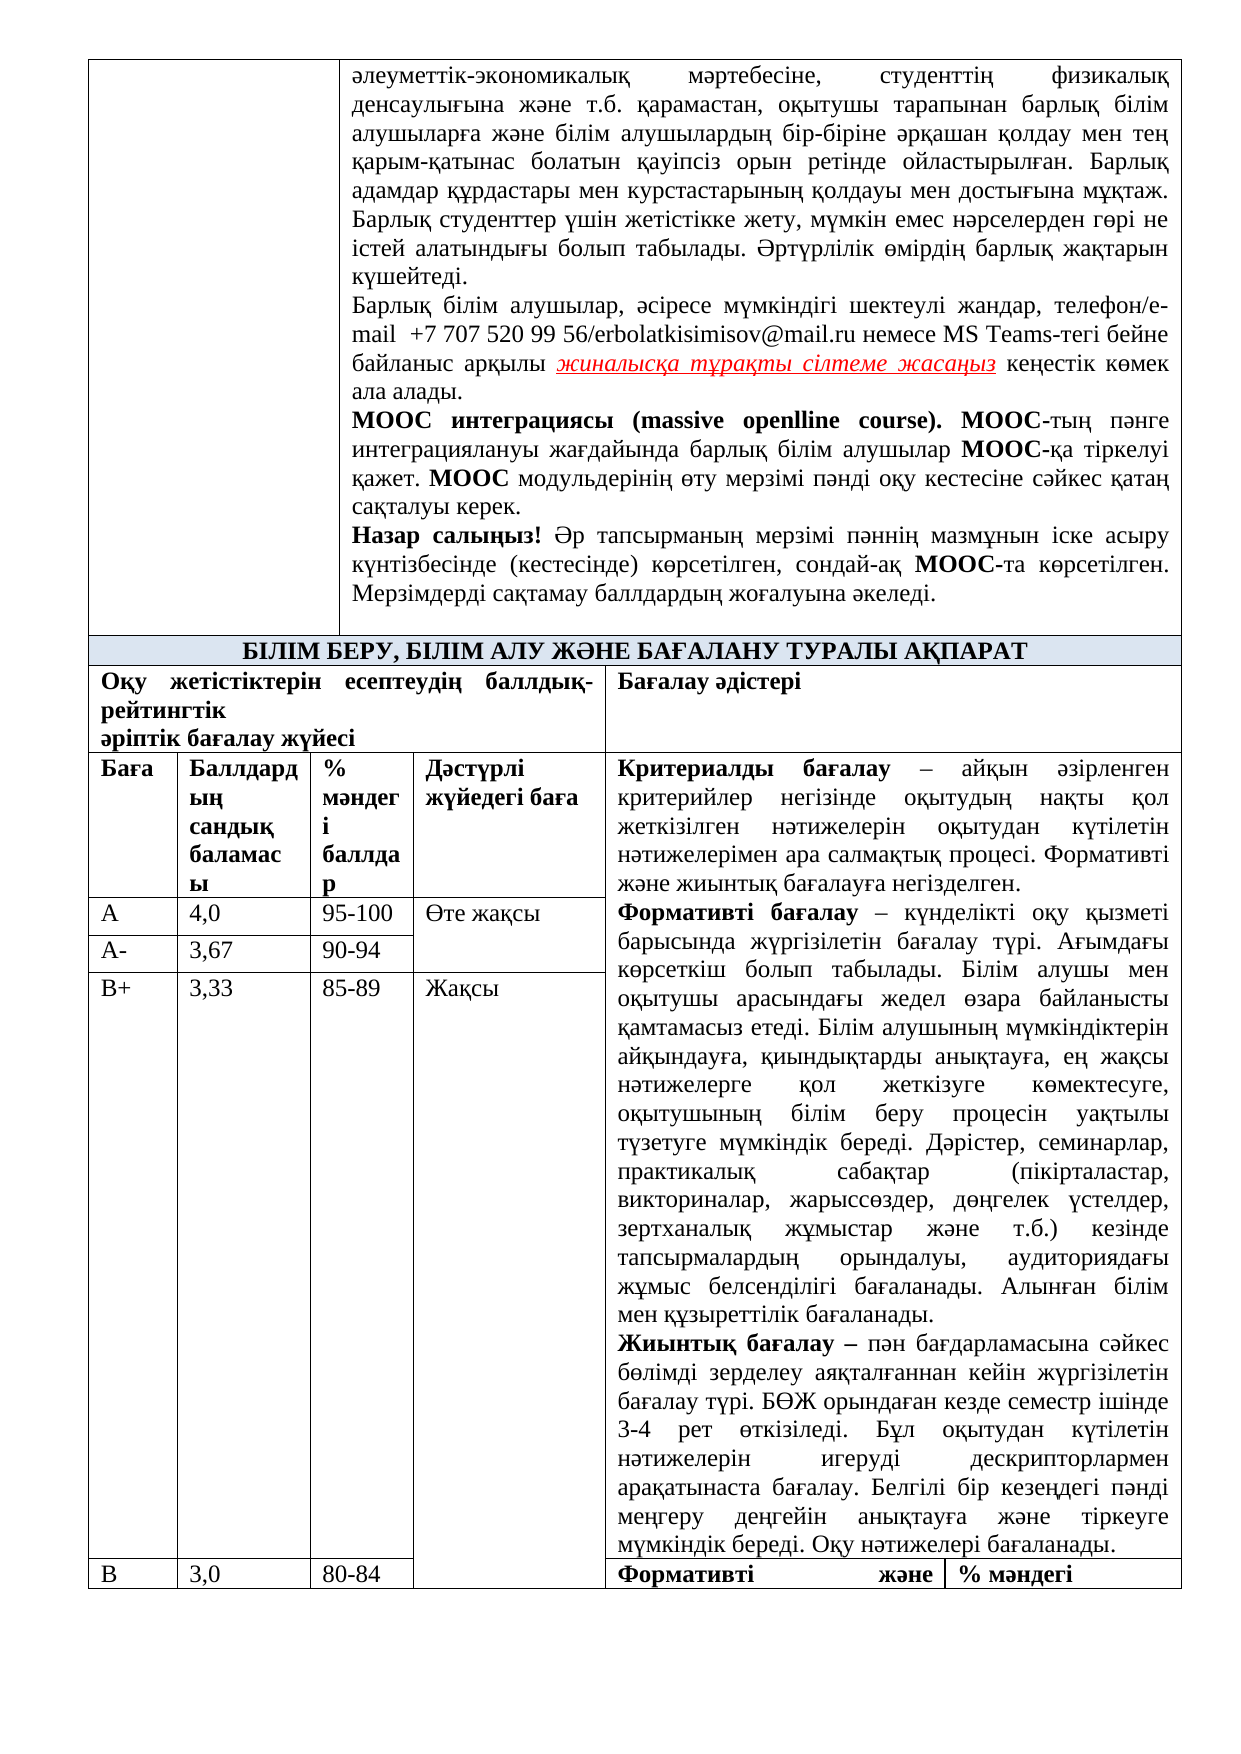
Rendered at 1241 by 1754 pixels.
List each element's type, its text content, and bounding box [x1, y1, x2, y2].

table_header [89, 60, 339, 635]
table_cell 90-94 [311, 936, 413, 972]
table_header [340, 60, 1181, 635]
table_cell % мәндегі баллдар [946, 1559, 1181, 1588]
table_cell 3,0 [178, 1559, 310, 1588]
table_cell Баға [89, 753, 177, 897]
table_cell Дәстүрлі жүйедегі баға [414, 753, 605, 897]
table_cell 3,67 [178, 936, 310, 972]
table_cell Баллдардың сандық баламасы [178, 753, 310, 897]
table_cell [606, 1559, 944, 1588]
table_cell A [89, 898, 177, 934]
table_cell B [89, 1559, 177, 1588]
table_cell 80-84 [311, 1559, 413, 1588]
table_cell Оқу жетістіктерін есептеудің баллдық-рейтингтік әріптік бағалау жүйесі [89, 666, 605, 752]
table_cell 95-100 [311, 898, 413, 934]
table_cell 3,33 [178, 973, 310, 1558]
table_cell Критериалды бағалау – айқын әзірленген критерийлер негізінде оқытудың нақты қол жеткізілген нәтижелерін оқытудан күтілетін нәтижелерімен ара салмақтық процесі. Формативті және жиынтық бағалауға негізделген. Формативті бағалау – күнделікті оқу қызметі барысында жүргізілетін бағалау түрі. Ағымдағы көрсеткіш болып табылады. Білім алушы мен оқытушы арасындағы жедел өзара байланысты қамтамасыз етеді. Білім алушының мүмкіндіктерін айқындауға, қиындықтарды анықтауға, ең жақсы нәтижелерге қол жеткізуге көмектесуге, оқытушының білім беру процесін уақтылы түзетуге мүмкіндік береді. Дәрістер, семинарлар, практикалық сабақтар (пікірталастар, викториналар, жарыссөздер, дөңгелек үстелдер, зертханалық жұмыстар және т.б.) кезінде тапсырмалардың орындалуы, аудиториядағы жұмыс белсенділігі бағаланады. Алынған білім мен құзыреттілік бағаланады. Жиынтық бағалау – пән бағдарламасына сәйкес бөлімді зерделеу аяқталғаннан кейін жүргізілетін бағалау түрі. БӨЖ орындаған кезде семестр ішінде 3-4 рет өткізіледі. Бұл оқытудан күтілетін нәтижелерін игеруді дескрипторлармен арақатынаста бағалау. Белгілі бір кезеңдегі пәнді меңгеру деңгейін анықтауға және тіркеуге мүмкіндік береді. Оқу нәтижелері бағаланады. [606, 753, 1181, 1558]
table_cell Жақсы [414, 973, 605, 1588]
table_cell % мәндегі баллдар [311, 753, 413, 897]
table_cell 4,0 [178, 898, 310, 934]
table_cell БІЛІМ БЕРУ, БІЛІМ АЛУ ЖӘНЕ БАҒАЛАНУ ТУРАЛЫ АҚПАРАТ [89, 636, 1181, 665]
table_cell Өте жақсы [414, 898, 605, 972]
table_cell Бағалау әдістері [606, 666, 1181, 752]
table_cell B+ [89, 973, 177, 1558]
table_cell 85-89 [311, 973, 413, 1558]
table_cell A- [89, 936, 177, 972]
